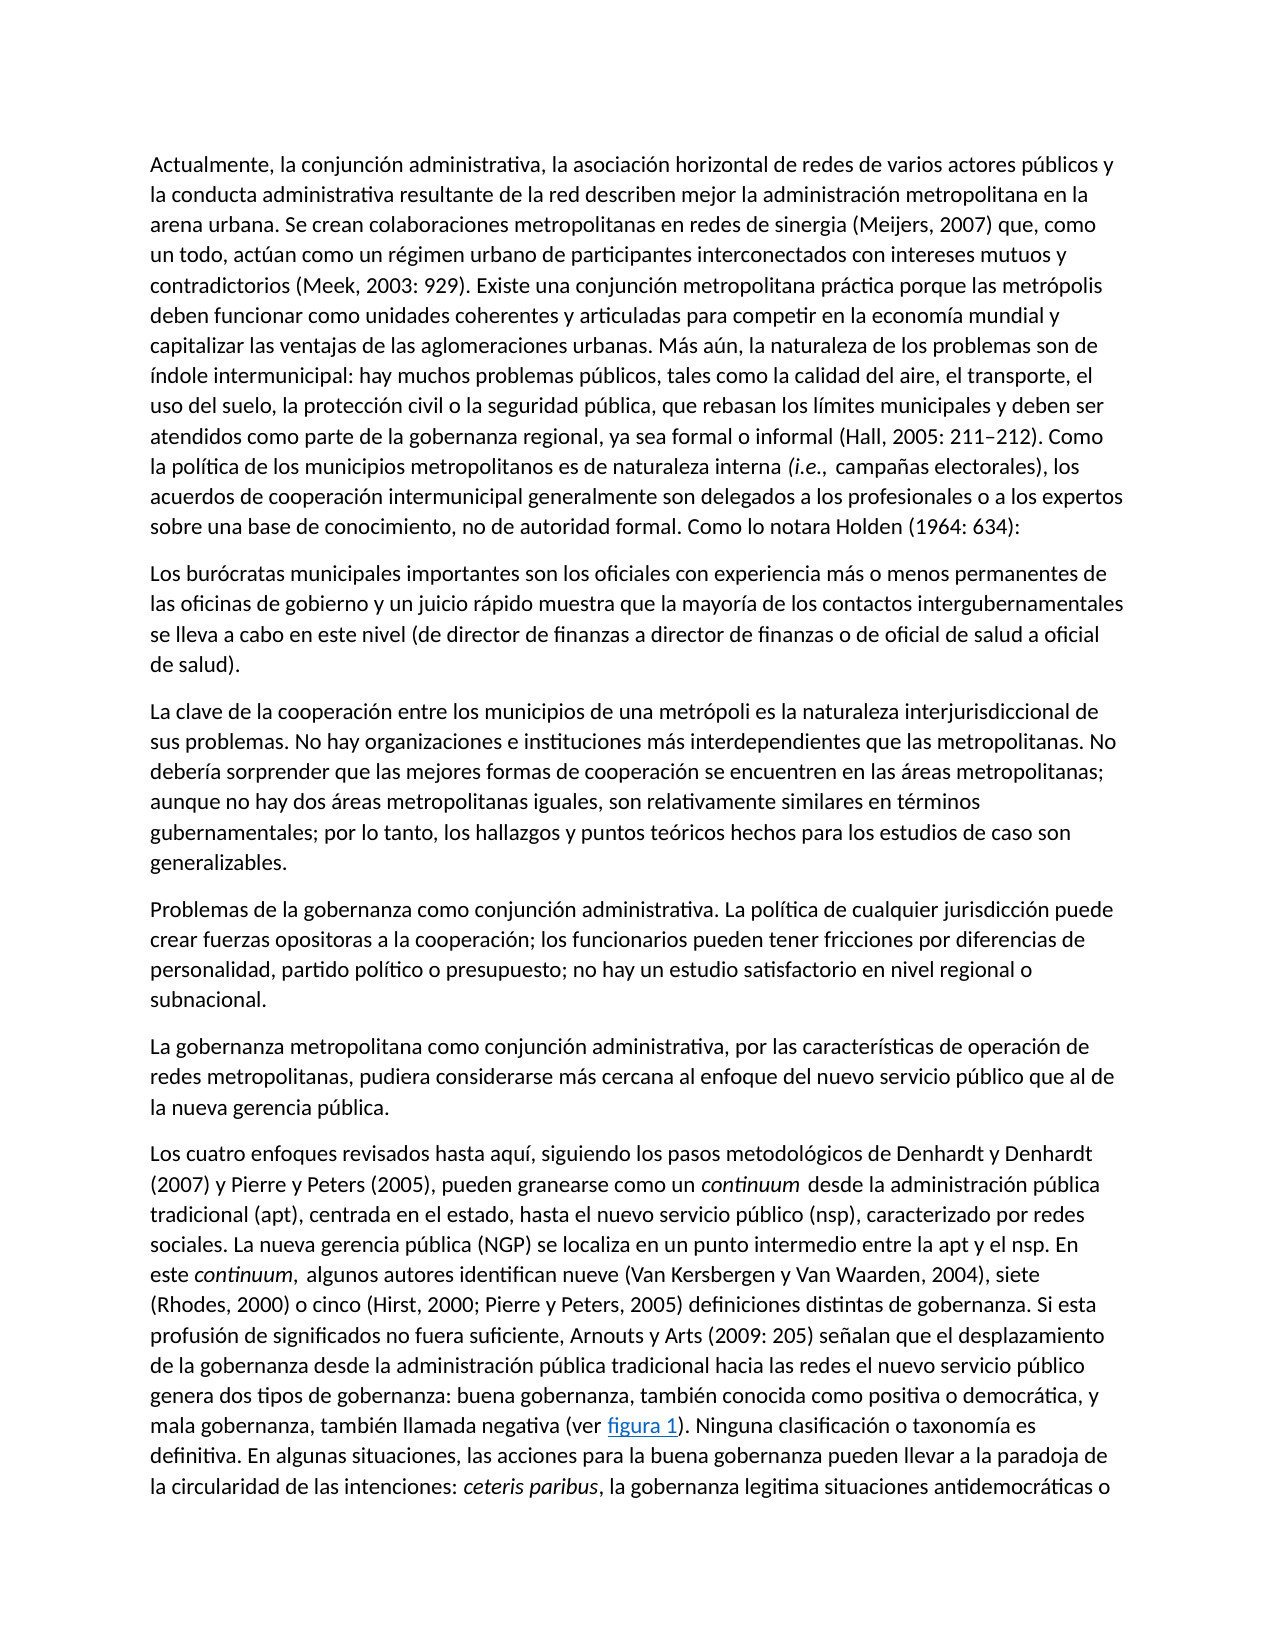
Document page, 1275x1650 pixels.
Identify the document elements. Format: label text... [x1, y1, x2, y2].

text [150, 1139, 1125, 1500]
text Problemas de la gobernanza como conjunción administrativa. La política de cualquier jurisdicción puede crear fuerzas opositoras a la cooperación; los funcionarios pueden tener fricciones por diferencias de personalidad, partido político o presupuesto; no hay un estudio satisfactorio en nivel regional o subnacional. [150, 895, 1125, 1013]
text Los burócratas municipales importantes son los oficiales con experiencia más o menos permanentes de las oficinas de gobierno y un juicio rápido muestra que la mayoría de los contactos intergubernamentales se lleva a cabo en este nivel (de director de finanzas a director de finanzas o de oficial de salud a oficial de salud). [150, 559, 1125, 678]
text La clave de la cooperación entre los municipios de una metrópoli es la naturaleza interjurisdiccional de sus problemas. No hay organizaciones e instituciones más interdependientes que las metropolitanas. No debería sorprender que las mejores formas de cooperación se encuentren en las áreas metropolitanas; aunque no hay dos áreas metropolitanas iguales, son relativamente similares en términos gubernamentales; por lo tanto, los hallazgos y puntos teóricos hechos para los estudios de caso son generalizables. [150, 697, 1125, 876]
text La gobernanza metropolitana como conjunción administrativa, por las características de operación de redes metropolitanas, pudiera considerarse más cercana al enfoque del nuevo servicio público que al de la nueva gerencia pública. [150, 1032, 1125, 1121]
text Actualmente, la conjunción administrativa, la asociación horizontal de redes de varios actores públicos y la conducta administrativa resultante de la red describen mejor la administración metropolitana en la arena urbana. Se crean colaboraciones metropolitanas en redes de sinergia (Meijers, 2007) que, como un todo, actúan como un régimen urbano de participantes interconectados con intereses mutuos y contradictorios (Meek, 2003: 929). Existe una conjunción metropolitana práctica porque las metrópolis deben funcionar como unidades coherentes y articuladas para competir en la economía mundial y capitalizar las ventajas de las aglomeraciones urbanas. Más aún, la naturaleza de los problemas son de índole intermunicipal: hay muchos problemas públicos, tales como la calidad del aire, el transporte, el uso del suelo, la protección civil o la seguridad pública, que rebasan los límites municipales y deben ser atendidos como parte de la gobernanza regional, ya sea formal o informal (Hall, 2005: 211–212). Como la política de los municipios metropolitanos es de naturaleza interna (i.e., campañas electorales), los acuerdos de cooperación intermunicipal generalmente son delegados a los profesionales o a los expertos sobre una base de conocimiento, no de autoridad formal. Como lo notara Holden (1964: 634): [150, 150, 1125, 541]
